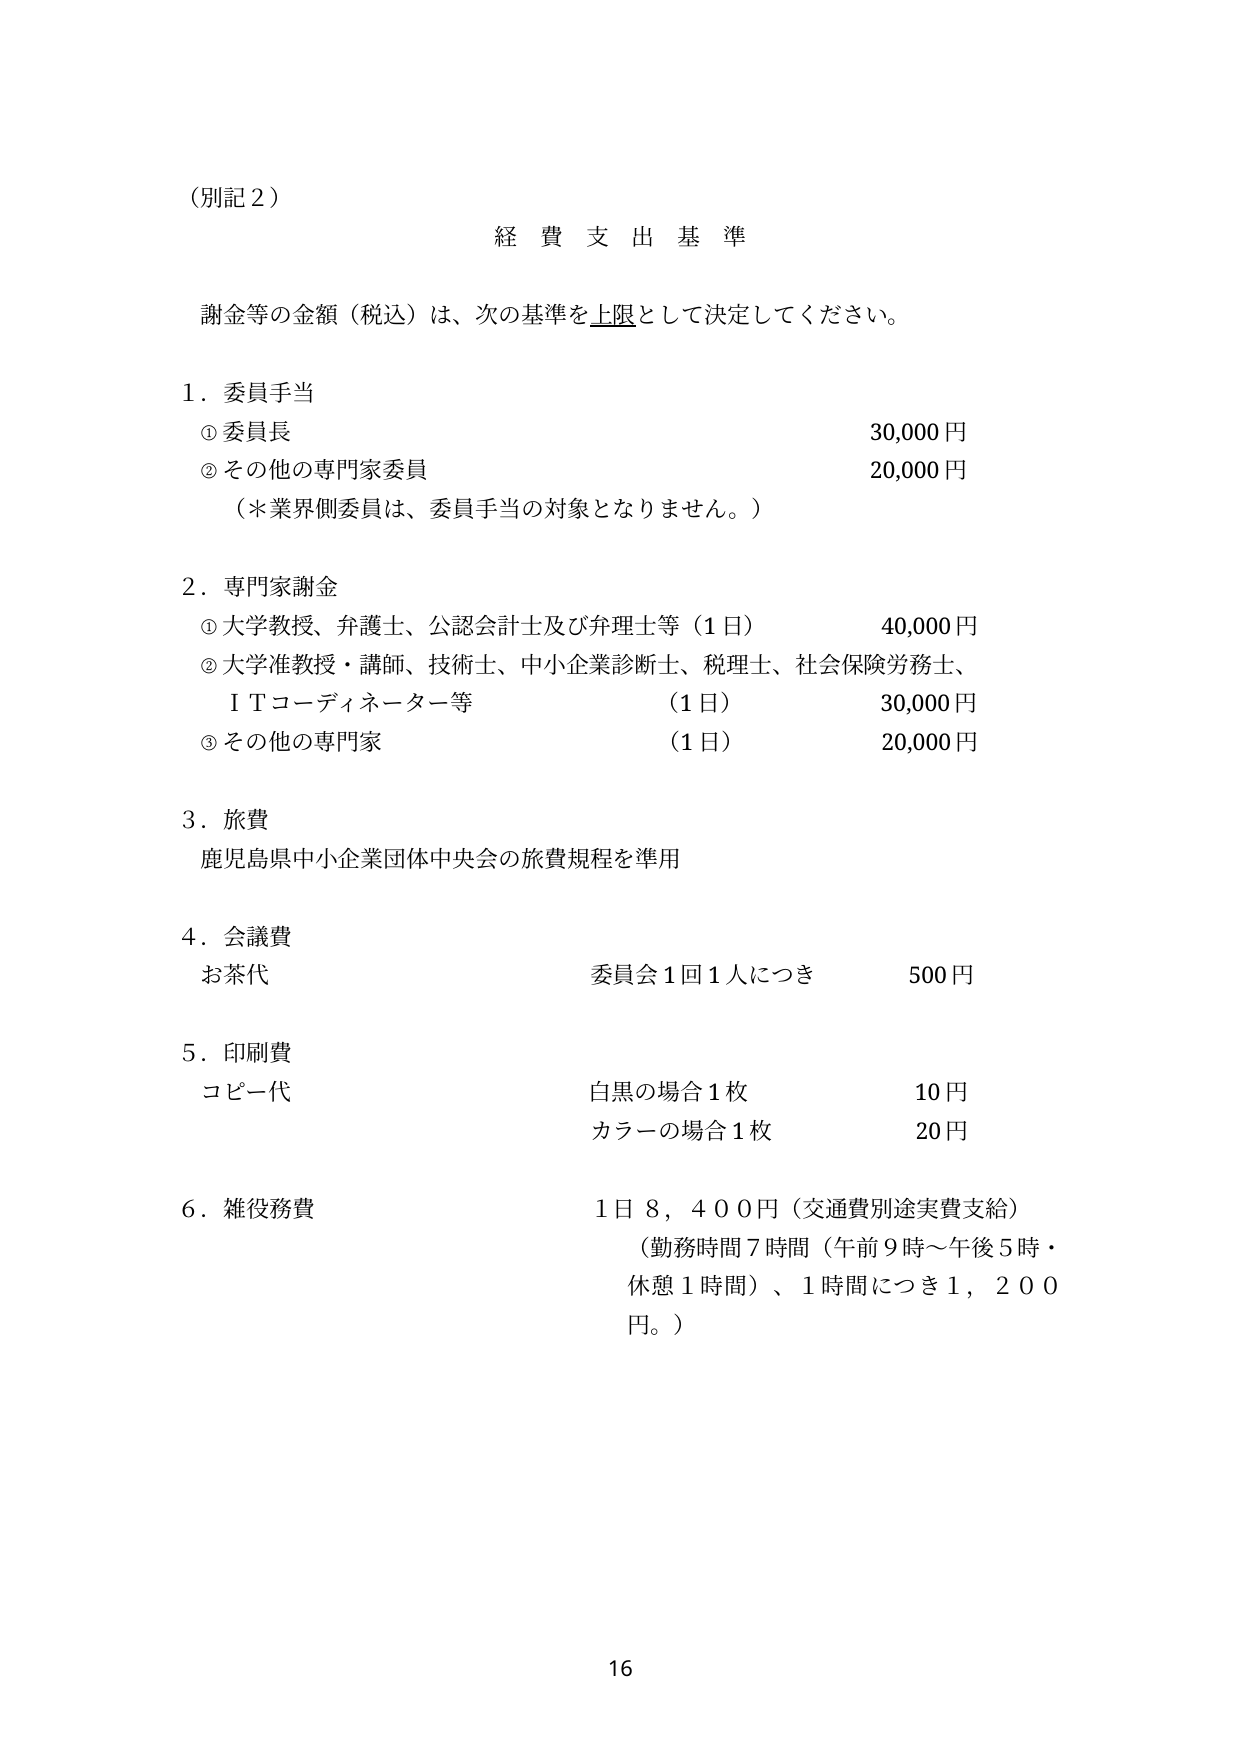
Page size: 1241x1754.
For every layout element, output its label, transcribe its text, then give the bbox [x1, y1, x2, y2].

text 謝金等の金額（税込）は、次の基準を上限として決定してください。 [177, 294, 1063, 333]
text コピー代 白黒の場合1枚 10円 [177, 1071, 1063, 1110]
text ②その他の専門家委員 20,000円 [177, 449, 1063, 488]
text （別記２） [177, 178, 1063, 216]
text ６．雑役務費 １日 ８，４００円（交通費別途実費支給） [177, 1188, 1063, 1227]
text ③その他の専門家 （1日） 20,000円 [200, 722, 1063, 760]
text ２．専門家謝金 [177, 566, 1063, 605]
text ３．旅費 [177, 799, 1063, 838]
text ①大学教授、弁護士、公認会計士及び弁理士等（1日） 40,000円 [177, 605, 1063, 644]
text カラーの場合1枚 20円 [177, 1110, 1063, 1149]
text ４．会議費 [177, 916, 1063, 955]
text １．委員手当 [177, 372, 1063, 411]
text お茶代 委員会1回1人につき 500円 [177, 955, 1063, 993]
text （＊業界側委員は、委員手当の対象となりません。） [177, 488, 1063, 527]
text 鹿児島県中小企業団体中央会の旅費規程を準用 [177, 838, 1063, 877]
text 経 費 支 出 基 準 [177, 216, 1063, 255]
text （勤務時間７時間（午前９時～午後５時・休憩１時間）、１時間につき１，２００円。） [627, 1227, 1063, 1343]
text ②大学准教授・講師、技術士、中小企業診断士、税理士、社会保険労務士、 [200, 644, 1063, 683]
text ①委員長 30,000円 [177, 411, 1063, 449]
text ＩＴコーディネーター等 （1日） 30,000円 [200, 683, 1063, 722]
text ５．印刷費 [177, 1032, 1063, 1071]
